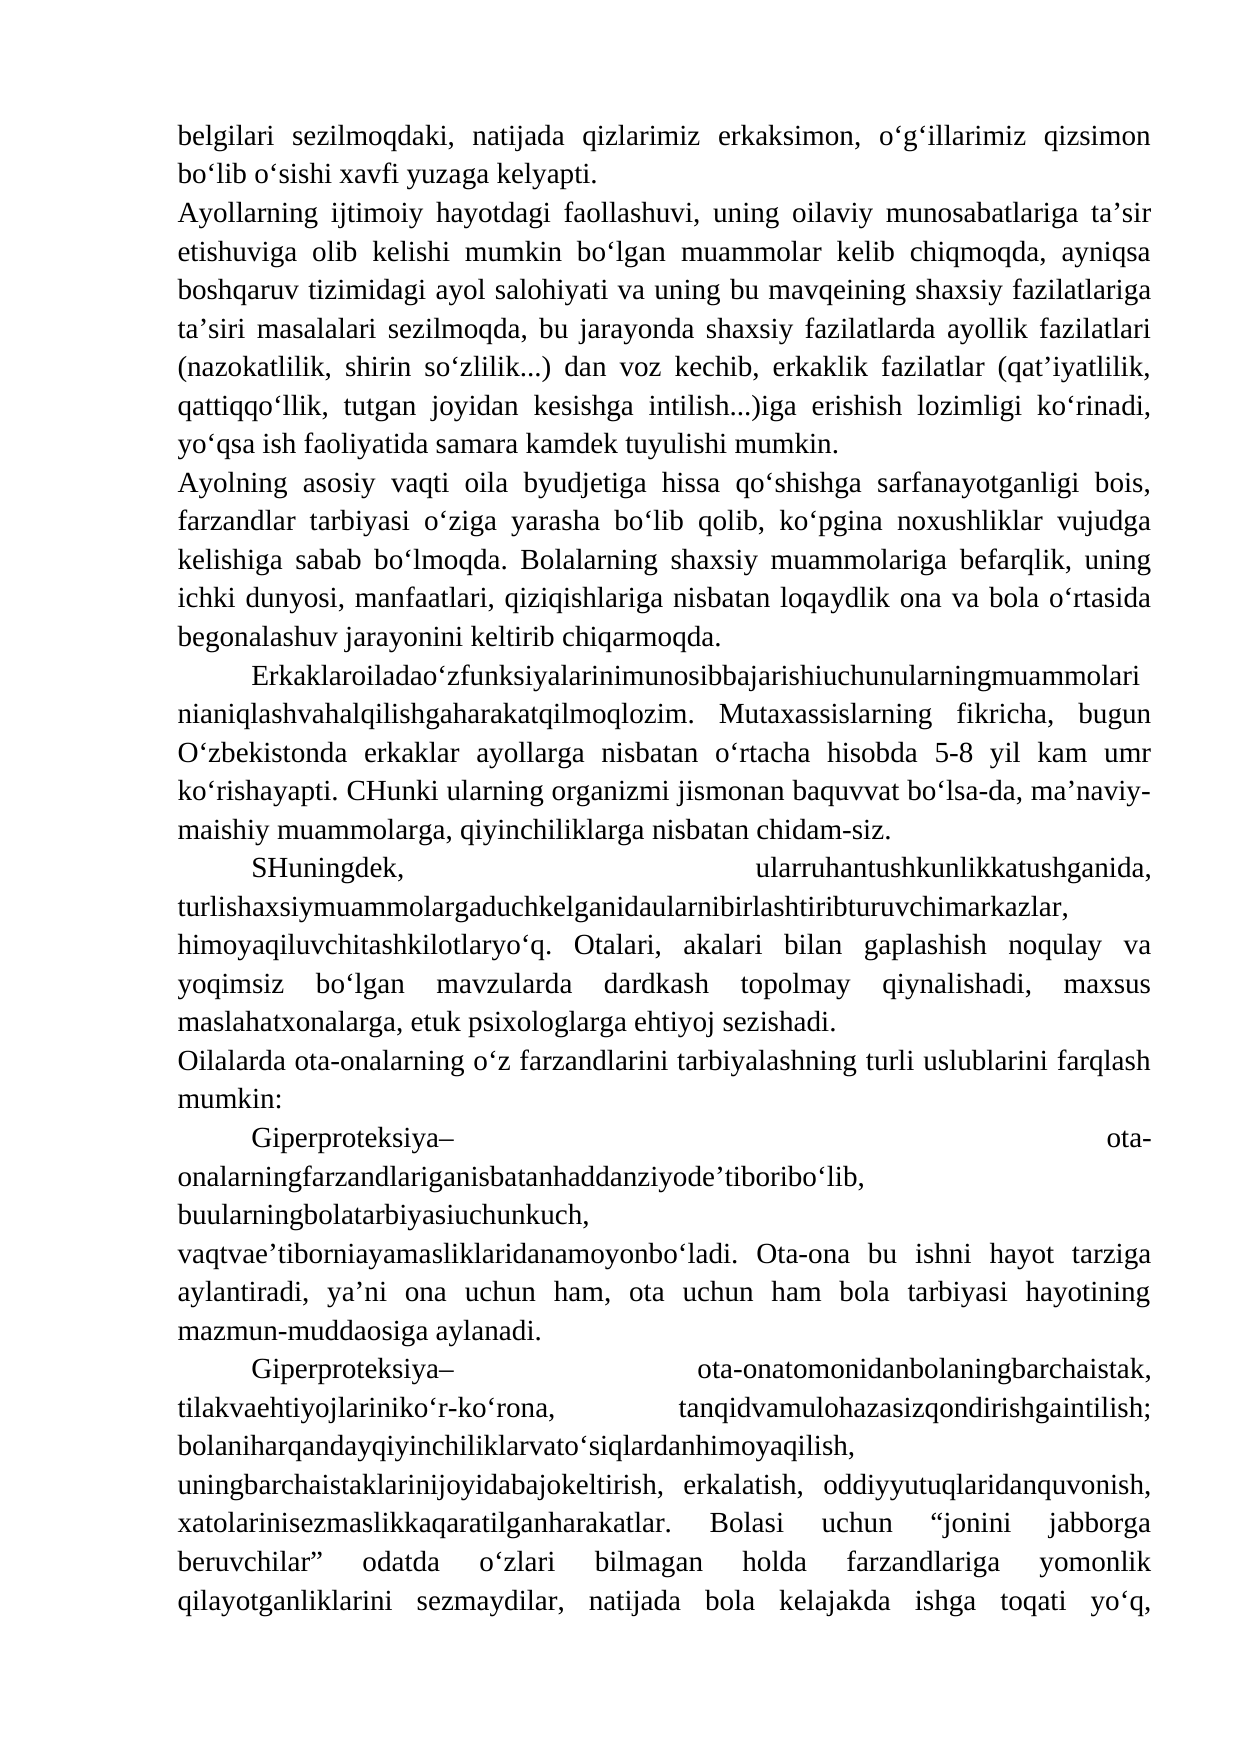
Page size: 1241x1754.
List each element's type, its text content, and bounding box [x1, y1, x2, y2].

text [177, 1351, 1152, 1616]
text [177, 118, 1152, 190]
text Oilalarda ota-onalarning o‘z farzandlarini tarbiyalashning turli uslublarini farqlash mumkin: [177, 1043, 1152, 1115]
text Ayolning asosiy vaqti oila byudjetiga hissa qo‘shishga sarfanayotganligi bois, farzandlar tarbiyasi o‘ziga yarasha bo‘lib qolib, ko‘pgina noxushliklar vujudga kelishiga sabab bo‘lmoqda. Bolalarning shaxsiy muammolariga befarqlik, uning ichki dunyosi, manfaatlari, qiziqishlariga nisbatan loqaydlik ona va bola o‘rtasida begonalashuv jarayonini keltirib chiqarmoqda. [177, 465, 1152, 653]
text SHuningdek, ularruhantushkunlikkatushganida, turlishaxsiymuammolargaduchkelganidaularnibirlashtiribturuvchimarkazlar, himoyaqiluvchitashkilotlaryo‘q. Otalari, akalari bilan gaplashish noqulay va yoqimsiz bo‘lgan mavzularda dardkash topolmay qiynalishadi, maxsus maslahatxonalarga, etuk psixologlarga ehtiyoj sezishadi. [177, 850, 1152, 1038]
text Erkaklaroiladao‘zfunksiyalarinimunosibbajarishiuchunularningmuammolarinianiqlashvahalqilishgaharakatqilmoqlozim. Mutaxassislarning fikricha, bugun O‘zbekistonda erkaklar ayollarga nisbatan o‘rtacha hisobda 5-8 yil kam umr ko‘rishayapti. CHunki ularning organizmi jismonan baquvvat bo‘lsa-da, ma’naviy-maishiy muammolarga, qiyinchiliklarga nisbatan chidam-siz. [177, 658, 1152, 845]
text Giperproteksiya– ota-onalarningfarzandlariganisbatanhaddanziyode’tiboribo‘lib, buularningbolatarbiyasiuchunkuch, vaqtvae’tiborniayamasliklaridanamoyonbo‘ladi. Ota-ona bu ishni hayot tarziga aylantiradi, ya’ni ona uchun ham, ota uchun ham bola tarbiyasi hayotining mazmun-muddaosiga aylanadi. [177, 1120, 1152, 1346]
text Ayollarning ijtimoiy hayotdagi faollashuvi, uning oilaviy munosabatlariga ta’sir etishuviga olib kelishi mumkin bo‘lgan muammolar kelib chiqmoqda, ayniqsa boshqaruv tizimidagi ayol salohiyati va uning bu mavqeining shaxsiy fazilatlariga ta’siri masalalari sezilmoqda, bu jarayonda shaxsiy fazilatlarda ayollik fazilatlari (nazokatlilik, shirin so‘zlilik...) dan voz kechib, erkaklik fazilatlar (qat’iyatlilik, qattiqqo‘llik, tutgan joyidan kesishga intilish...)iga erishish lozimligi ko‘rinadi, yo‘qsa ish faoliyatida samara kamdek tuyulishi mumkin. [177, 195, 1152, 460]
